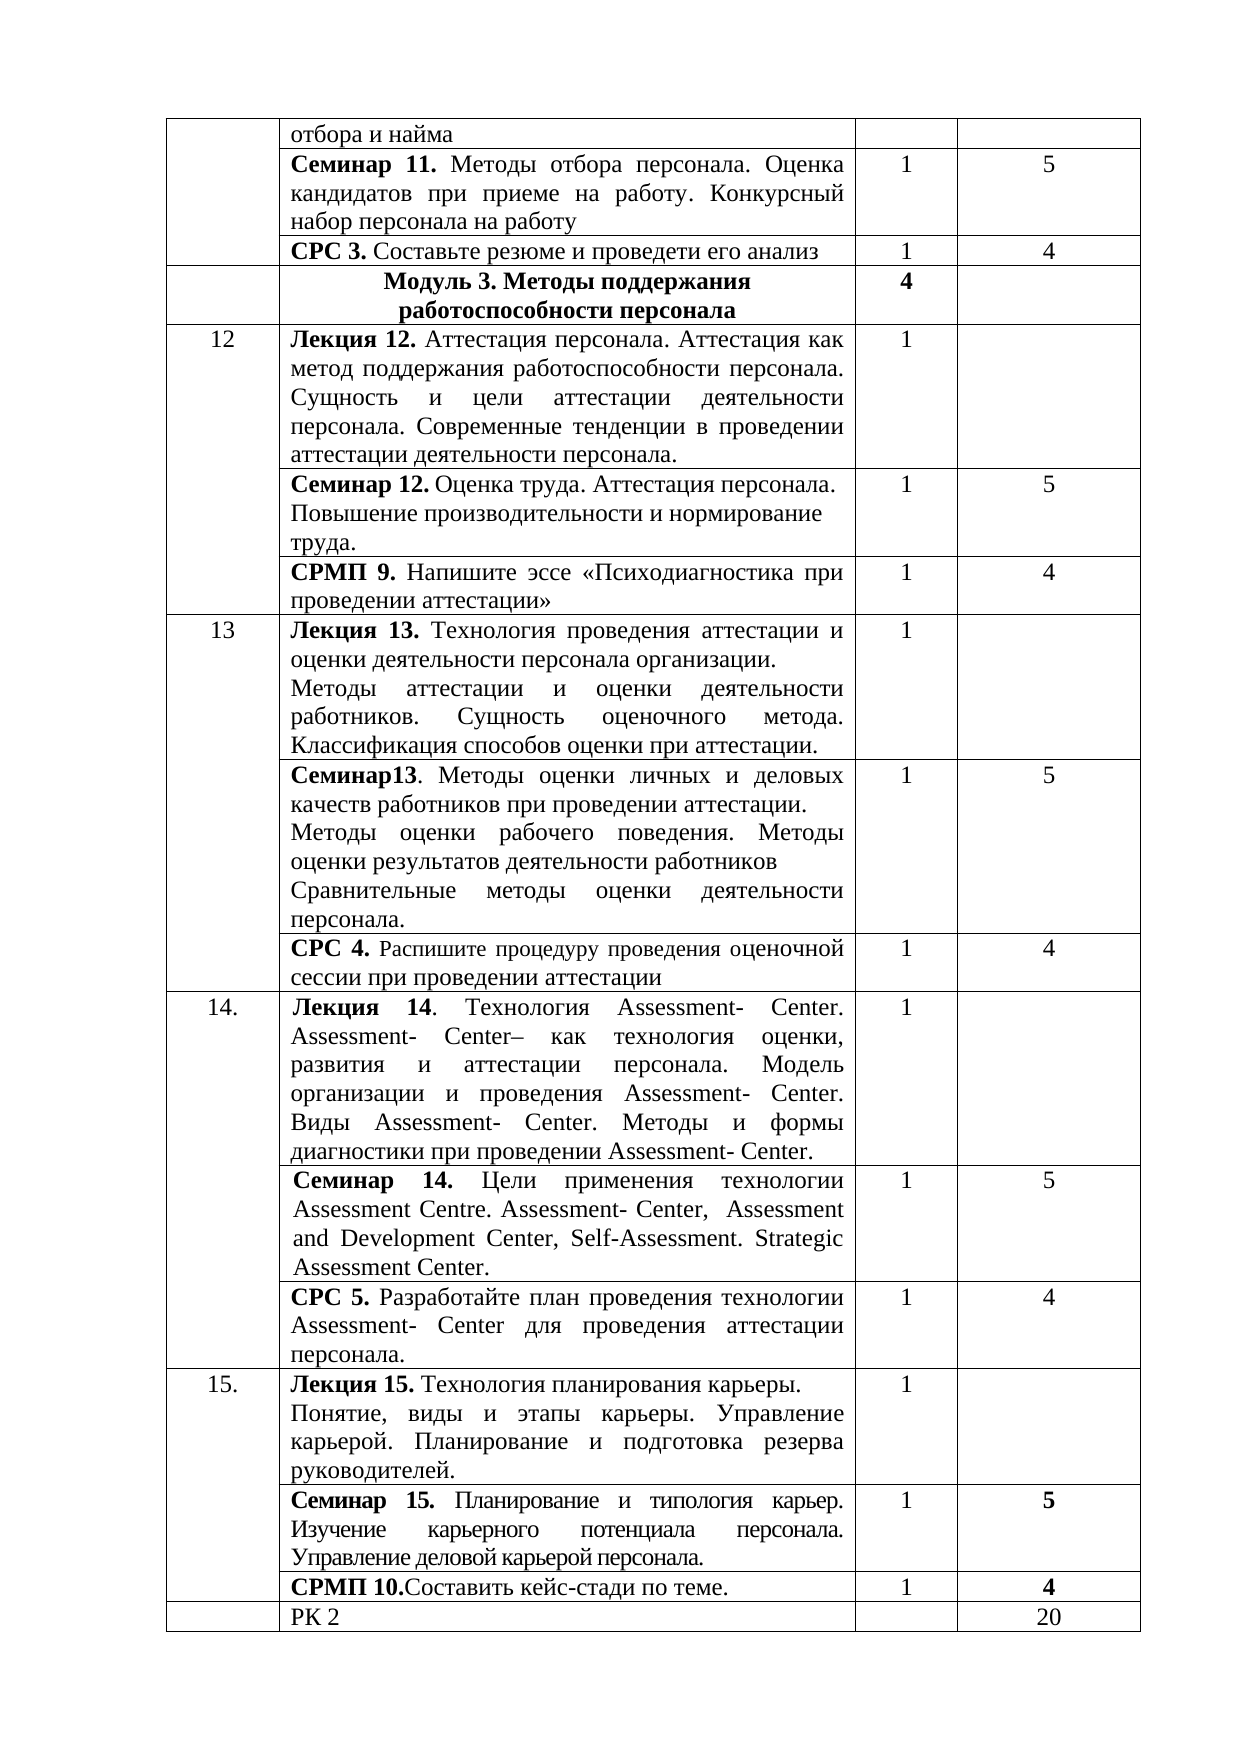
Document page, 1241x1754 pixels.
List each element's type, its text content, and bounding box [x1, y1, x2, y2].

table_cell РК 2 [280, 1602, 855, 1631]
table_cell Семинар 15. Планирование и типология карьер. Изучение карьерного потенциала персонала. Управление деловой карьерой персонала. [280, 1485, 855, 1571]
table_cell СРМП 9. Напишите эссе «Психодиагностика при проведении аттестации» [280, 557, 855, 614]
table_cell [167, 1602, 279, 1631]
table_cell 1 [856, 325, 957, 468]
table_cell [167, 266, 279, 323]
table_cell 5 [958, 1485, 1140, 1571]
table_cell 1 [856, 236, 957, 265]
table_cell Модуль 3. Методы поддержания работоспособности персонала [280, 266, 855, 323]
table_cell 5 [958, 469, 1140, 556]
table_cell Семинар 14. Цели применения технологии Assessment Centre. Аssessment- Center, Assessment and Development Center, Self-Assessment. Strategic Assessment Center. [280, 1166, 855, 1281]
table_cell [856, 1602, 957, 1631]
table_cell СРС 4. Распишите процедуру проведения оценочной сессии при проведении аттестации [280, 934, 855, 991]
table_cell 14. [167, 992, 279, 1368]
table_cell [280, 119, 855, 148]
table_cell 1 [856, 1485, 957, 1571]
table_cell 4 [958, 934, 1140, 991]
table_cell Семинар13. Методы оценки личных и деловых качеств работников при проведении аттестации. Методы оценки рабочего поведения. Методы оценки результатов деятельности работников Сравнительные методы оценки деятельности персонала. [280, 760, 855, 932]
table_cell [958, 266, 1140, 323]
table_cell Лекция 12. Аттестация персонала. Аттестация как метод поддержания работоспособности персонала. Сущность и цели аттестации деятельности персонала. Современные тенденции в проведении аттестации деятельности персонала. [280, 325, 855, 468]
table_cell [958, 992, 1140, 1164]
table_cell СРМП 10.Составить кейс-стади по теме. [280, 1572, 855, 1601]
table_cell 5 [958, 149, 1140, 235]
table_cell 12 [167, 325, 279, 614]
table_cell Лекция 13. Технология проведения аттестации и оценки деятельности персонала организации. Методы аттестации и оценки деятельности работников. Сущность оценочного метода. Классификация способов оценки при аттестации. [280, 615, 855, 759]
table_cell СРС 3. Составьте резюме и проведети его анализ [280, 236, 855, 265]
table_cell [958, 1369, 1140, 1484]
table_cell 1 [856, 615, 957, 759]
table_cell 1 [856, 119, 957, 148]
table_cell 1 [856, 760, 957, 932]
table_cell 4 [958, 1572, 1140, 1601]
table_cell 4 [856, 266, 957, 323]
table_cell 1 [856, 1572, 957, 1601]
table_cell 11 [167, 119, 279, 265]
table_cell Семинар 12. Оценка труда. Аттестация персонала. Повышение производительности и нормирование труда. [280, 469, 855, 556]
table_cell [958, 119, 1140, 148]
table_cell 5 [958, 760, 1140, 932]
table_cell СРС 5. Разработайте план проведения технологии Аssessment- Center для проведения аттестации персонала. [280, 1282, 855, 1368]
table_cell 4 [958, 1282, 1140, 1368]
table_cell Лекция 15. Технология планирования карьеры. Понятие, виды и этапы карьеры. Управление карьерой. Планирование и подготовка резерва руководителей. [280, 1369, 855, 1484]
table_cell 1 [856, 557, 957, 614]
table_cell Семинар 11. Методы отбора персонала. Оценка кандидатов при приеме на работу. Конкурсный набор персонала на работу [280, 149, 855, 235]
table_cell 1 [856, 1282, 957, 1368]
table_cell 1 [856, 1166, 957, 1281]
table_cell 1 [856, 1369, 957, 1484]
table_cell [958, 325, 1140, 468]
table_cell 20 [958, 1602, 1140, 1631]
table_cell 1 [856, 992, 957, 1164]
table_cell [958, 615, 1140, 759]
table_cell 5 [958, 1166, 1140, 1281]
table_cell 1 [856, 934, 957, 991]
table_cell 15. [167, 1369, 279, 1601]
table_cell 4 [958, 236, 1140, 265]
table_cell 1 [856, 149, 957, 235]
table_cell 1 [856, 469, 957, 556]
table_cell 4 [958, 557, 1140, 614]
table_cell 13 [167, 615, 279, 991]
table_cell Лекция 14. Технология Аssessment- Center. Аssessment- Center– как технология оценки, развития и аттестации персонала. Модель организации и проведения Аssessment- Center. Виды Аssessment- Center. Методы и формы диагностики при проведении Аssessment- Center. [280, 992, 855, 1164]
